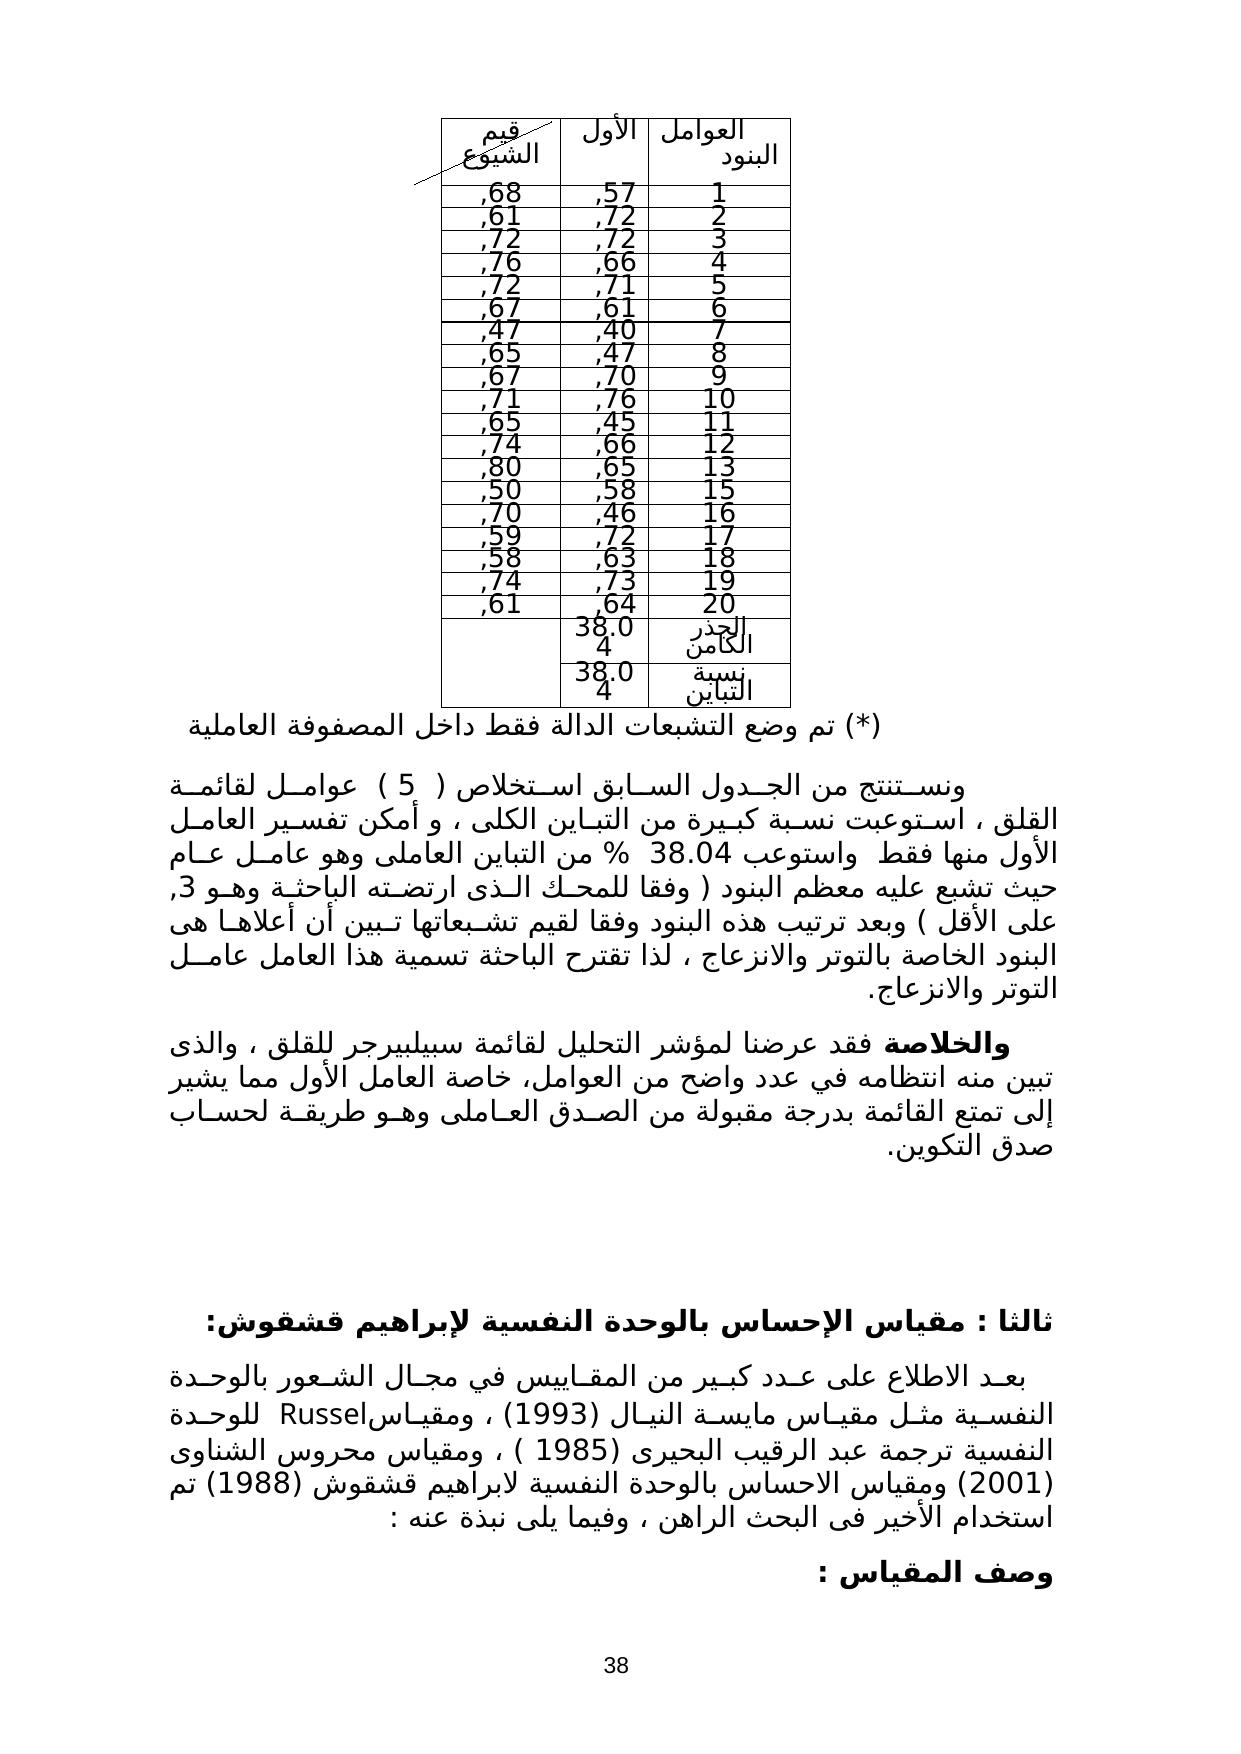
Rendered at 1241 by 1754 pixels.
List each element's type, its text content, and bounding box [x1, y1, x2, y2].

table_cell 71, [442, 391, 560, 413]
table_cell 61, [561, 300, 648, 321]
table_cell 38.04 [561, 619, 648, 663]
table_cell [442, 619, 560, 707]
table_header الأول [561, 119, 648, 184]
table_header قيم الشيوع [442, 119, 560, 184]
table_cell 9 [649, 368, 790, 390]
table_cell 59, [442, 528, 560, 549]
table_cell 72, [561, 528, 648, 549]
table_cell 17 [649, 528, 790, 549]
table_cell 66, [561, 436, 648, 458]
table_cell 73, [561, 573, 648, 595]
table_cell 12 [649, 436, 790, 458]
table_cell 61, [442, 208, 560, 230]
table_cell 58, [561, 482, 648, 504]
table_cell 46, [561, 505, 648, 527]
table_cell 65, [442, 345, 560, 367]
table_cell 40, [561, 323, 648, 344]
table_cell 65, [561, 459, 648, 481]
table_cell 4 [649, 254, 790, 276]
table_cell 7 [649, 323, 790, 344]
table_cell 13 [649, 459, 790, 481]
list والخلاصة فقد عرضنا لمؤشر التحليل لقائمة سبيلبيرجر للقلق ، والذى تبين منه انتظامه في عدد واضح من العوامل، خاصة العامل الأول مما يشير إلى تمتع القائمة بدرجة مقبولة من الصدق العاملى وهو طريقة لحساب صدق التكوين. [169, 1027, 1054, 1162]
table_cell 20 [649, 596, 790, 618]
table_cell 45, [561, 414, 648, 435]
table_cell 47, [561, 345, 648, 367]
table_cell 72, [442, 231, 560, 253]
table_cell 16 [649, 505, 790, 527]
table_cell 74, [442, 436, 560, 458]
table_cell 3 [649, 231, 790, 253]
table_cell 65, [442, 414, 560, 435]
table_cell 74, [442, 573, 560, 595]
table_cell 76, [561, 391, 648, 413]
table_cell الجذر الكامن [649, 619, 790, 663]
table_header العوامل البنود [649, 119, 790, 184]
table_cell 80, [442, 459, 560, 481]
list وصف المقياس : [169, 1556, 1054, 1589]
table_cell 70, [561, 368, 648, 390]
table_cell 66, [561, 254, 648, 276]
table_cell 76, [442, 254, 560, 276]
list بعد الاطلاع على عدد كبير من المقاييس في مجال الشعور بالوحدة النفسية مثل مقياس مايسة النيال (1993) ، ومقياسRussel للوحدة النفسية ترجمة عبد الرقيب البحيرى (1985 ) ، ومقياس محروس الشناوى (2001) ومقياس الاحساس بالوحدة النفسية لابراهيم قشقوش (1988) تم استخدام الأخير فى البحث الراهن ، وفيما يلى نبذة عنه : [169, 1359, 1054, 1535]
table_cell 18 [649, 551, 790, 572]
table_cell 70, [442, 505, 560, 527]
table_cell 50, [442, 482, 560, 504]
table_cell 72, [561, 231, 648, 253]
table_cell 8 [649, 345, 790, 367]
table_cell 10 [649, 391, 790, 413]
table_cell 58, [442, 551, 560, 572]
list ثالثا : مقياس الإحساس بالوحدة النفسية لإبراهيم قشقوش: [169, 1304, 1054, 1338]
table_cell 1 [649, 186, 790, 207]
table_cell 11 [649, 414, 790, 435]
table_cell 57, [561, 186, 648, 207]
table_cell 67, [442, 300, 560, 321]
table_cell 72, [442, 277, 560, 298]
table_cell 2 [649, 208, 790, 230]
table_cell 67, [442, 368, 560, 390]
table_cell 5 [649, 277, 790, 298]
table_cell 47, [442, 323, 560, 344]
table_cell 19 [649, 573, 790, 595]
table_cell 63, [561, 551, 648, 572]
table_cell 38.04 [561, 664, 648, 707]
table_cell 64, [561, 596, 648, 618]
table_cell 68, [442, 186, 560, 207]
table_cell 15 [649, 482, 790, 504]
table_cell 72, [561, 208, 648, 230]
table_cell نسبة التباين [649, 664, 790, 707]
table_cell 61, [442, 596, 560, 618]
table_cell 6 [649, 300, 790, 321]
list (*) تم وضع التشبعات الدالة فقط داخل المصفوفة العاملية [169, 708, 1059, 742]
list ونستنتج من الجدول السابق استخلاص ( 5 ) عوامل لقائمة القلق ، استوعبت نسبة كبيرة من التباين الكلى ، و أمكن تفسير العامل الأول منها فقط واستوعب 38.04 % من التباين العاملى وهو عامل عام حيث تشبع عليه معظم البنود ( وفقا للمحك الذى ارتضته الباحثة وهو 3, على الأقل ) وبعد ترتيب هذه البنود وفقا لقيم تشبعاتها تبين أن أعلاها هى البنود الخاصة بالتوتر والانزعاج ، لذا تقترح الباحثة تسمية هذا العامل عامل التوتر والانزعاج. [169, 768, 1059, 1006]
table_cell 71, [561, 277, 648, 298]
